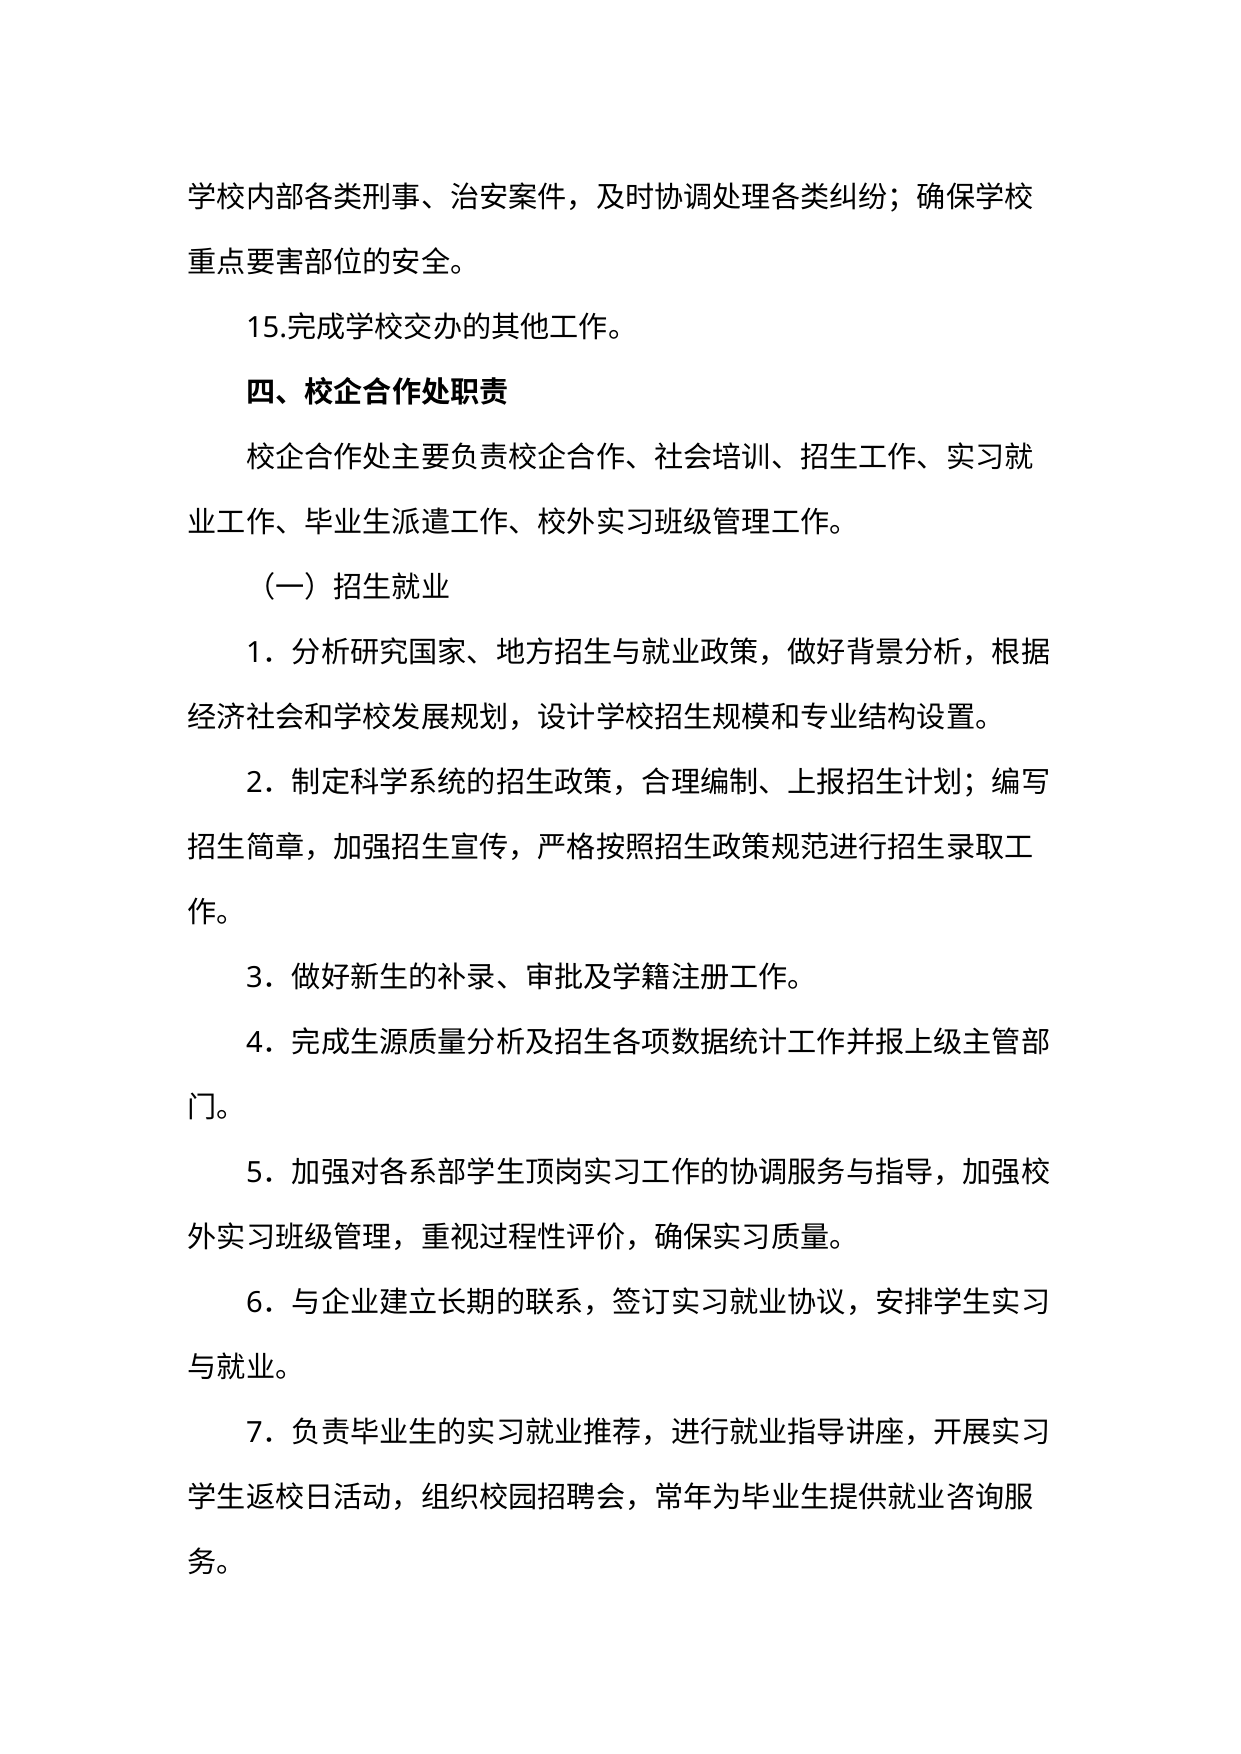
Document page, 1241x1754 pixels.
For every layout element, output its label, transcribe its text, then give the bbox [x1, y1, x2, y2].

text （一）招生就业 [187, 552, 1053, 617]
text 5．加强对各系部学生顶岗实习工作的协调服务与指导，加强校外实习班级管理，重视过程性评价，确保实习质量。 [187, 1137, 1053, 1267]
text 6．与企业建立长期的联系，签订实习就业协议，安排学生实习与就业。 [187, 1267, 1053, 1397]
text 四、校企合作处职责 [187, 357, 1053, 422]
text 4．完成生源质量分析及招生各项数据统计工作并报上级主管部门。 [187, 1007, 1053, 1137]
text 校企合作处主要负责校企合作、社会培训、招生工作、实习就业工作、毕业生派遣工作、校外实习班级管理工作。 [187, 422, 1053, 552]
text 7．负责毕业生的实习就业推荐，进行就业指导讲座，开展实习学生返校日活动，组织校园招聘会，常年为毕业生提供就业咨询服务。 [187, 1397, 1053, 1592]
text 1．分析研究国家、地方招生与就业政策，做好背景分析，根据经济社会和学校发展规划，设计学校招生规模和专业结构设置。 [187, 617, 1053, 747]
text 3．做好新生的补录、审批及学籍注册工作。 [187, 942, 1053, 1007]
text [187, 162, 1053, 292]
text 2．制定科学系统的招生政策，合理编制、上报招生计划；编写招生简章，加强招生宣传，严格按照招生政策规范进行招生录取工作。 [187, 747, 1053, 942]
text 15.完成学校交办的其他工作。 [187, 292, 1053, 357]
